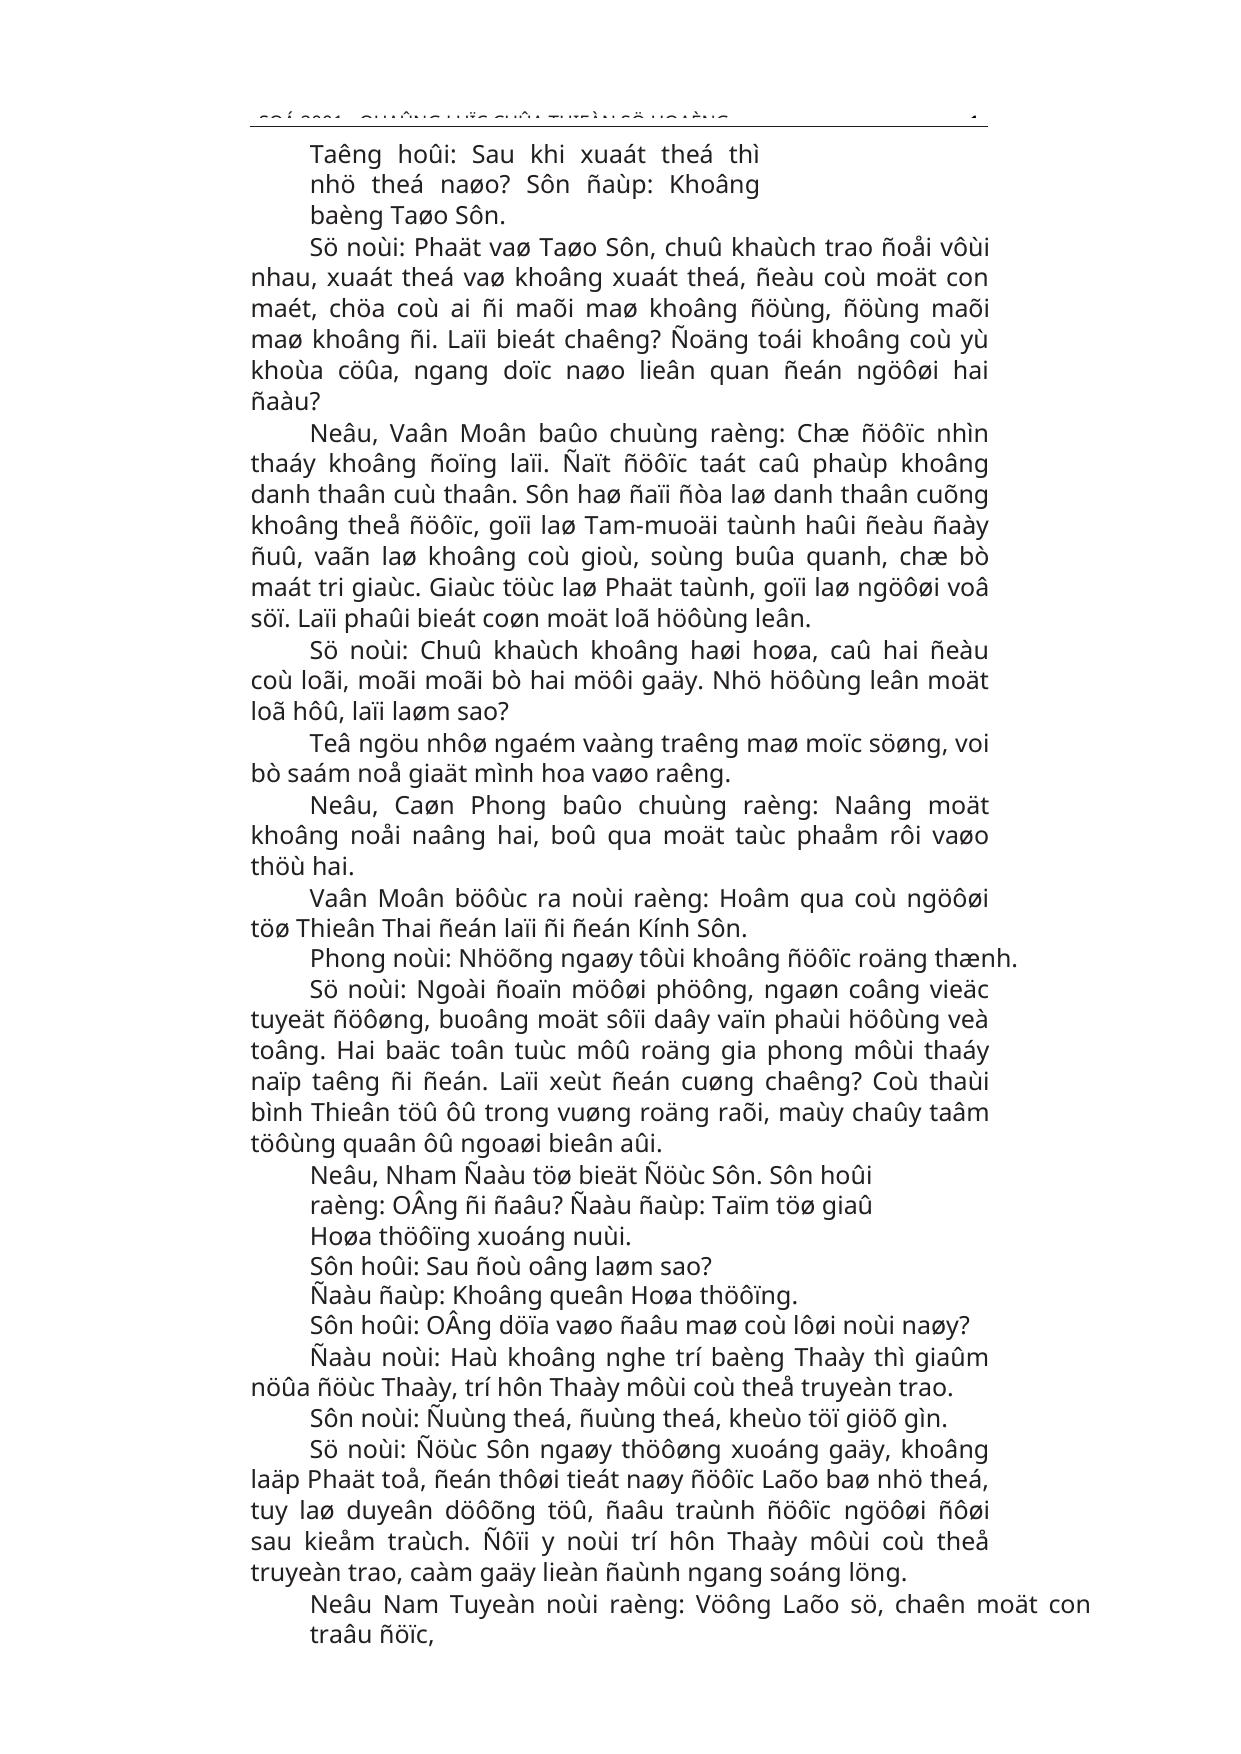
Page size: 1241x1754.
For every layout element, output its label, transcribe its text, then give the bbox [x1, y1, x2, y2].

text Taêng hoûi: Sau khi xuaát theá thì nhö theá naøo? Sôn ñaùp: Khoâng baèng Taøo Sôn. [309, 138, 760, 231]
text Sôn noùi: Ñuùng theá, ñuùng theá, kheùo töï giöõ gìn. [309, 1404, 1092, 1433]
text Vaân Moân böôùc ra noùi raèng: Hoâm qua coù ngöôøi töø Thieân Thai ñeán laïi ñi ñeán Kính Sôn. [250, 883, 990, 945]
text Neâu Nam Tuyeàn noùi raèng: Vöông Laõo sö, chaên moät con traâu ñöïc, [309, 1589, 1092, 1650]
text Neâu, Vaân Moân baûo chuùng raèng: Chæ ñöôïc nhìn thaáy khoâng ñoïng laïi. Ñaït ñöôïc taát caû phaùp khoâng danh thaân cuù thaân. Sôn haø ñaïi ñòa laø danh thaân cuõng khoâng theå ñöôïc, goïi laø Tam-muoäi taùnh haûi ñeàu ñaày ñuû, vaãn laø khoâng coù gioù, soùng buûa quanh, chæ bò maát tri giaùc. Giaùc töùc laø Phaät taùnh, goïi laø ngöôøi voâ söï. Laïi phaûi bieát coøn moät loã höôùng leân. [250, 418, 990, 635]
text Sôn hoûi: OÂng döïa vaøo ñaâu maø coù lôøi noùi naøy? [309, 1310, 1092, 1341]
text Neâu, Nham Ñaàu töø bieät Ñöùc Sôn. Sôn hoûi raèng: OÂng ñi ñaâu? Ñaàu ñaùp: Taïm töø giaû Hoøa thöôïng xuoáng nuùi. [309, 1160, 937, 1253]
text Neâu, Caøn Phong baûo chuùng raèng: Naâng moät khoâng noåi naâng hai, boû qua moät taùc phaåm rôi vaøo thöù hai. [250, 790, 990, 883]
text Ñaàu noùi: Haù khoâng nghe trí baèng Thaày thì giaûm nöûa ñöùc Thaày, trí hôn Thaày môùi coù theå truyeàn trao. [250, 1342, 990, 1404]
text Sö noùi: Phaät vaø Taøo Sôn, chuû khaùch trao ñoåi vôùi nhau, xuaát theá vaø khoâng xuaát theá, ñeàu coù moät con maét, chöa coù ai ñi maõi maø khoâng ñöùng, ñöùng maõi maø khoâng ñi. Laïi bieát chaêng? Ñoäng toái khoâng coù yù khoùa cöûa, ngang doïc naøo lieân quan ñeán ngöôøi hai ñaàu? [250, 231, 990, 418]
text Sö noùi: Ngoài ñoaïn möôøi phöông, ngaøn coâng vieäc tuyeät ñöôøng, buoâng moät sôïi daây vaïn phaùi höôùng veà toâng. Hai baäc toân tuùc môû roäng gia phong môùi thaáy naïp taêng ñi ñeán. Laïi xeùt ñeán cuøng chaêng? Coù thaùi bình Thieân töû ôû trong vuøng roäng raõi, maùy chaûy taâm töôùng quaân ôû ngoaøi bieân aûi. [250, 973, 990, 1160]
text Sôn hoûi: Sau ñoù oâng laøm sao? [309, 1253, 1092, 1281]
text Sö noùi: Chuû khaùch khoâng haøi hoøa, caû hai ñeàu coù loãi, moãi moãi bò hai möôi gaäy. Nhö höôùng leân moät loã hôû, laïi laøm sao? [250, 635, 990, 728]
text Sö noùi: Ñöùc Sôn ngaøy thöôøng xuoáng gaäy, khoâng laäp Phaät toå, ñeán thôøi tieát naøy ñöôïc Laõo baø nhö theá, tuy laø duyeân döôõng töû, ñaâu traùnh ñöôïc ngöôøi ñôøi sau kieåm traùch. Ñôïi y noùi trí hôn Thaày môùi coù theå truyeàn trao, caàm gaäy lieàn ñaùnh ngang soáng löng. [250, 1434, 990, 1589]
text Teâ ngöu nhôø ngaém vaàng traêng maø moïc söøng, voi bò saám noå giaät mình hoa vaøo raêng. [250, 728, 990, 790]
text Phong noùi: Nhöõng ngaøy tôùi khoâng ñöôïc roäng thænh. [309, 945, 1092, 973]
text Ñaàu ñaùp: Khoâng queân Hoøa thöôïng. [309, 1281, 1092, 1310]
